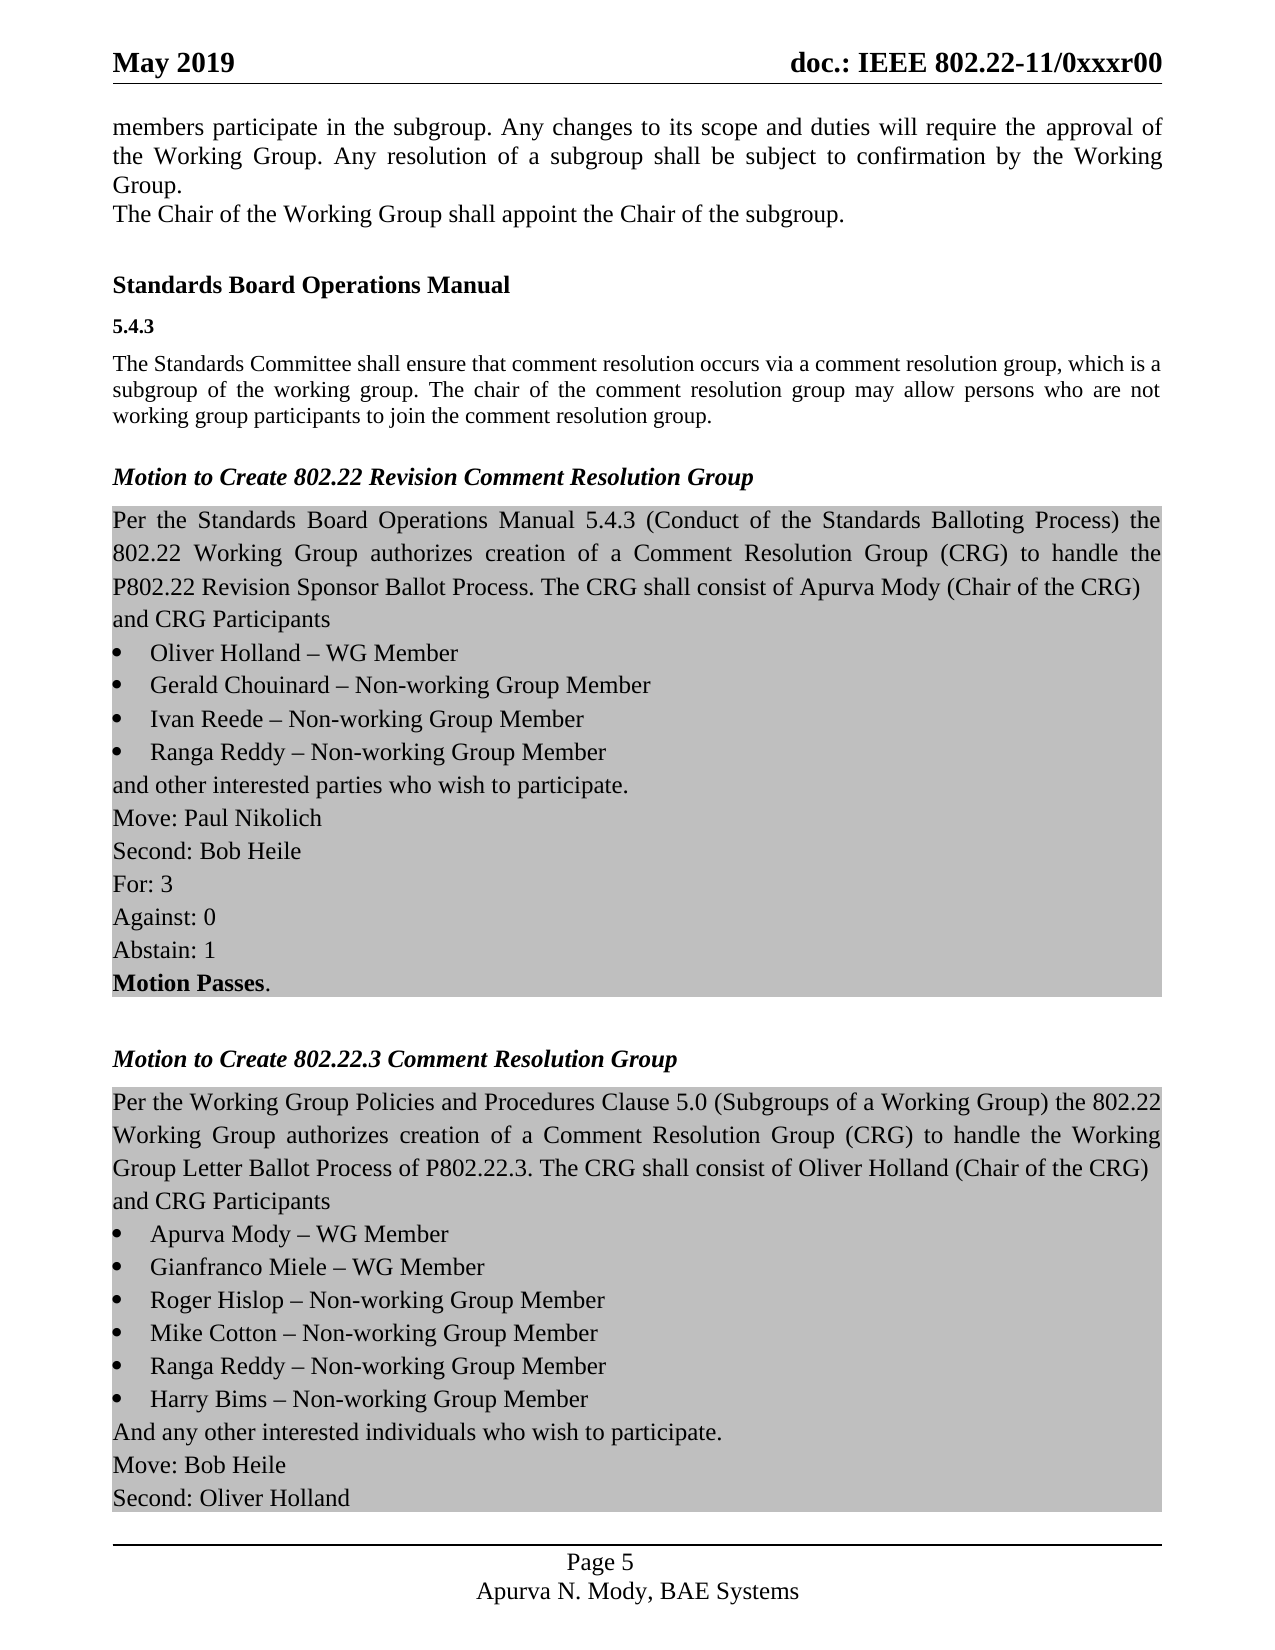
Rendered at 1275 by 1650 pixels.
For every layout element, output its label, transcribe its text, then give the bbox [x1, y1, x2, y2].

list Harry Bims – Non-working Group Member [112, 1384, 1162, 1413]
text The Chair of the Working Group shall appoint the Chair of the subgroup. [112, 199, 1162, 227]
list and CRG Participants [112, 1186, 1162, 1215]
text Move: Bob Heile [112, 1450, 1162, 1479]
text Abstain: 1 [112, 935, 1162, 963]
list Ranga Reddy – Non-working Group Member [112, 737, 1162, 765]
text For: 3 [112, 869, 1162, 897]
list and CRG Participants [112, 604, 1162, 633]
text And any other interested individuals who wish to participate. [112, 1417, 1162, 1446]
text Motion to Create 802.22 Revision Comment Resolution Group [112, 462, 1162, 491]
text and other interested parties who wish to participate. [112, 770, 1162, 798]
list Ivan Reede – Non-working Group Member [112, 704, 1162, 732]
text The Standards Committee shall ensure that comment resolution occurs via a comment resolution group, which is a subgroup of the working group. The chair of the comment resolution group may allow persons who are not working group participants to join the comment resolution group. [112, 350, 1162, 429]
text Against: 0 [112, 902, 1162, 931]
text Standards Board Operations Manual [112, 271, 1162, 299]
list Oliver Holland – WG Member [112, 638, 1162, 666]
list Mike Cotton – Non-working Group Member [112, 1318, 1162, 1347]
list Gerald Chouinard – Non-working Group Member [112, 671, 1162, 699]
text 5.4.3 [112, 314, 1162, 338]
text Motion to Create 802.22.3 Comment Resolution Group [112, 1044, 1162, 1073]
list Gianfranco Miele – WG Member [112, 1252, 1162, 1281]
list Ranga Reddy – Non-working Group Member [112, 1351, 1162, 1380]
text Move: Paul Nikolich [112, 803, 1162, 831]
text Second: Bob Heile [112, 836, 1162, 864]
text Per the Working Group Policies and Procedures Clause 5.0 (Subgroups of a Working Group) the 802.22 Working Group authorizes creation of a Comment Resolution Group (CRG) to handle the Working Group Letter Ballot Process of P802.22.3. The CRG shall consist of Oliver Holland (Chair of the CRG) [112, 1087, 1162, 1182]
text Second: Oliver Holland [112, 1483, 1162, 1512]
text Motion Passes. [112, 968, 1162, 997]
text members participate in the subgroup. Any changes to its scope and duties will require the approval of the Working Group. Any resolution of a subgroup shall be subject to confirmation by the Working Group. [112, 112, 1162, 199]
list Apurva Mody – WG Member [112, 1219, 1162, 1248]
list Roger Hislop – Non-working Group Member [112, 1285, 1162, 1314]
text Per the Standards Board Operations Manual 5.4.3 (Conduct of the Standards Balloting Process) the 802.22 Working Group authorizes creation of a Comment Resolution Group (CRG) to handle the P802.22 Revision Sponsor Ballot Process. The CRG shall consist of Apurva Mody (Chair of the CRG) [112, 506, 1162, 600]
